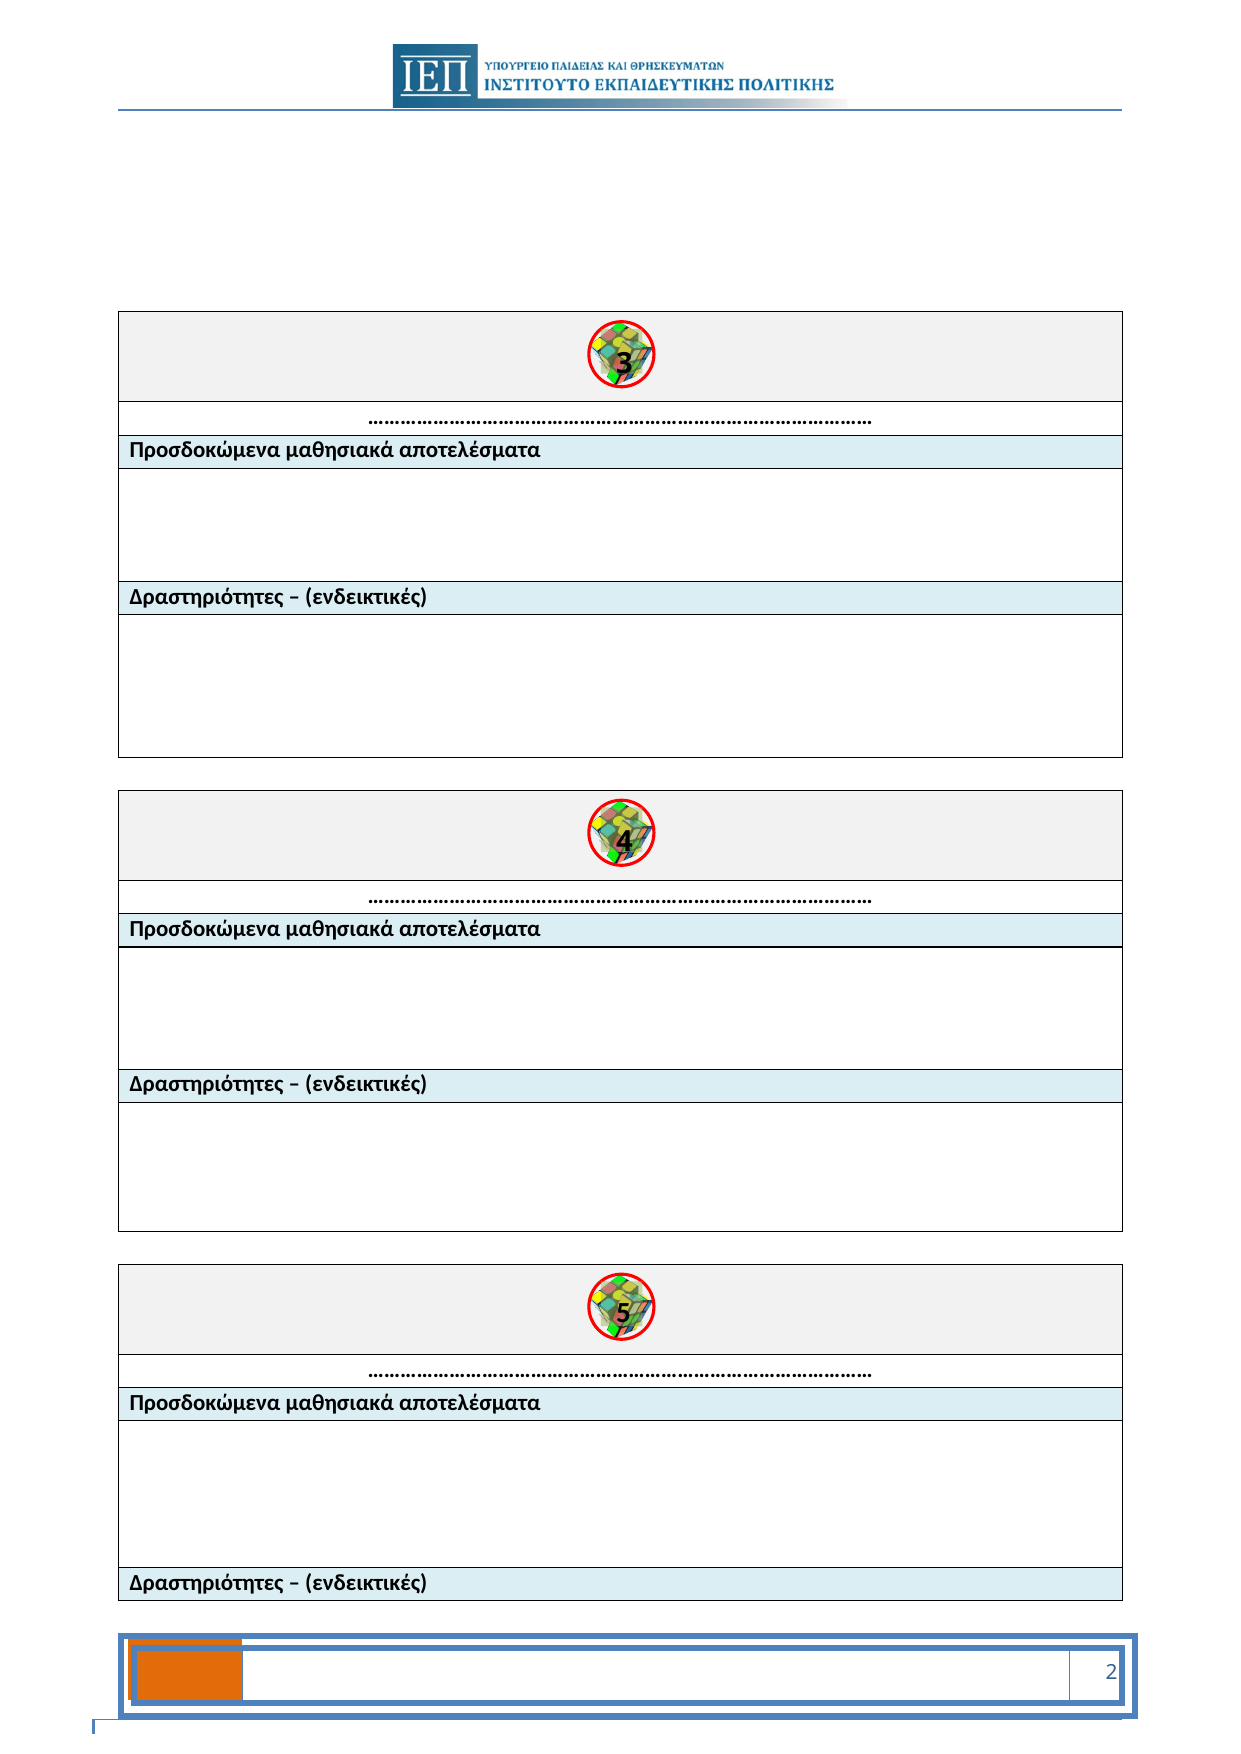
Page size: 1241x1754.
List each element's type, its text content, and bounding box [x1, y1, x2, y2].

table_cell [119, 469, 1122, 581]
picture [591, 333, 652, 385]
table_cell Δραστηριότητες – (ενδεικτικές) [119, 582, 1122, 614]
table_header [119, 1265, 1122, 1354]
table_cell Προσδοκώμενα μαθησιακά αποτελέσματα [119, 1388, 1122, 1420]
table_cell Δραστηριότητες – (ενδεικτικές) [119, 1070, 1122, 1102]
picture [392, 44, 848, 108]
picture [606, 802, 637, 807]
table_header [119, 791, 1122, 880]
picture [606, 1276, 637, 1281]
table_cell ………………………………………………………………………………… [119, 881, 1122, 913]
table_cell Προσδοκώμενα μαθησιακά αποτελέσματα [119, 914, 1122, 946]
picture [591, 812, 652, 863]
table_cell [119, 1421, 1122, 1567]
table_cell Προσδοκώμενα μαθησιακά αποτελέσματα [119, 436, 1122, 468]
table_cell [119, 948, 1122, 1068]
picture [607, 324, 636, 328]
table_cell ………………………………………………………………………………… [119, 402, 1122, 434]
table_cell [119, 615, 1122, 757]
table_cell ………………………………………………………………………………… [119, 1355, 1122, 1387]
table_cell [119, 1103, 1122, 1231]
picture [591, 1286, 652, 1337]
table_cell Δραστηριότητες – (ενδεικτικές) [119, 1568, 1122, 1600]
table_header [119, 312, 1122, 401]
